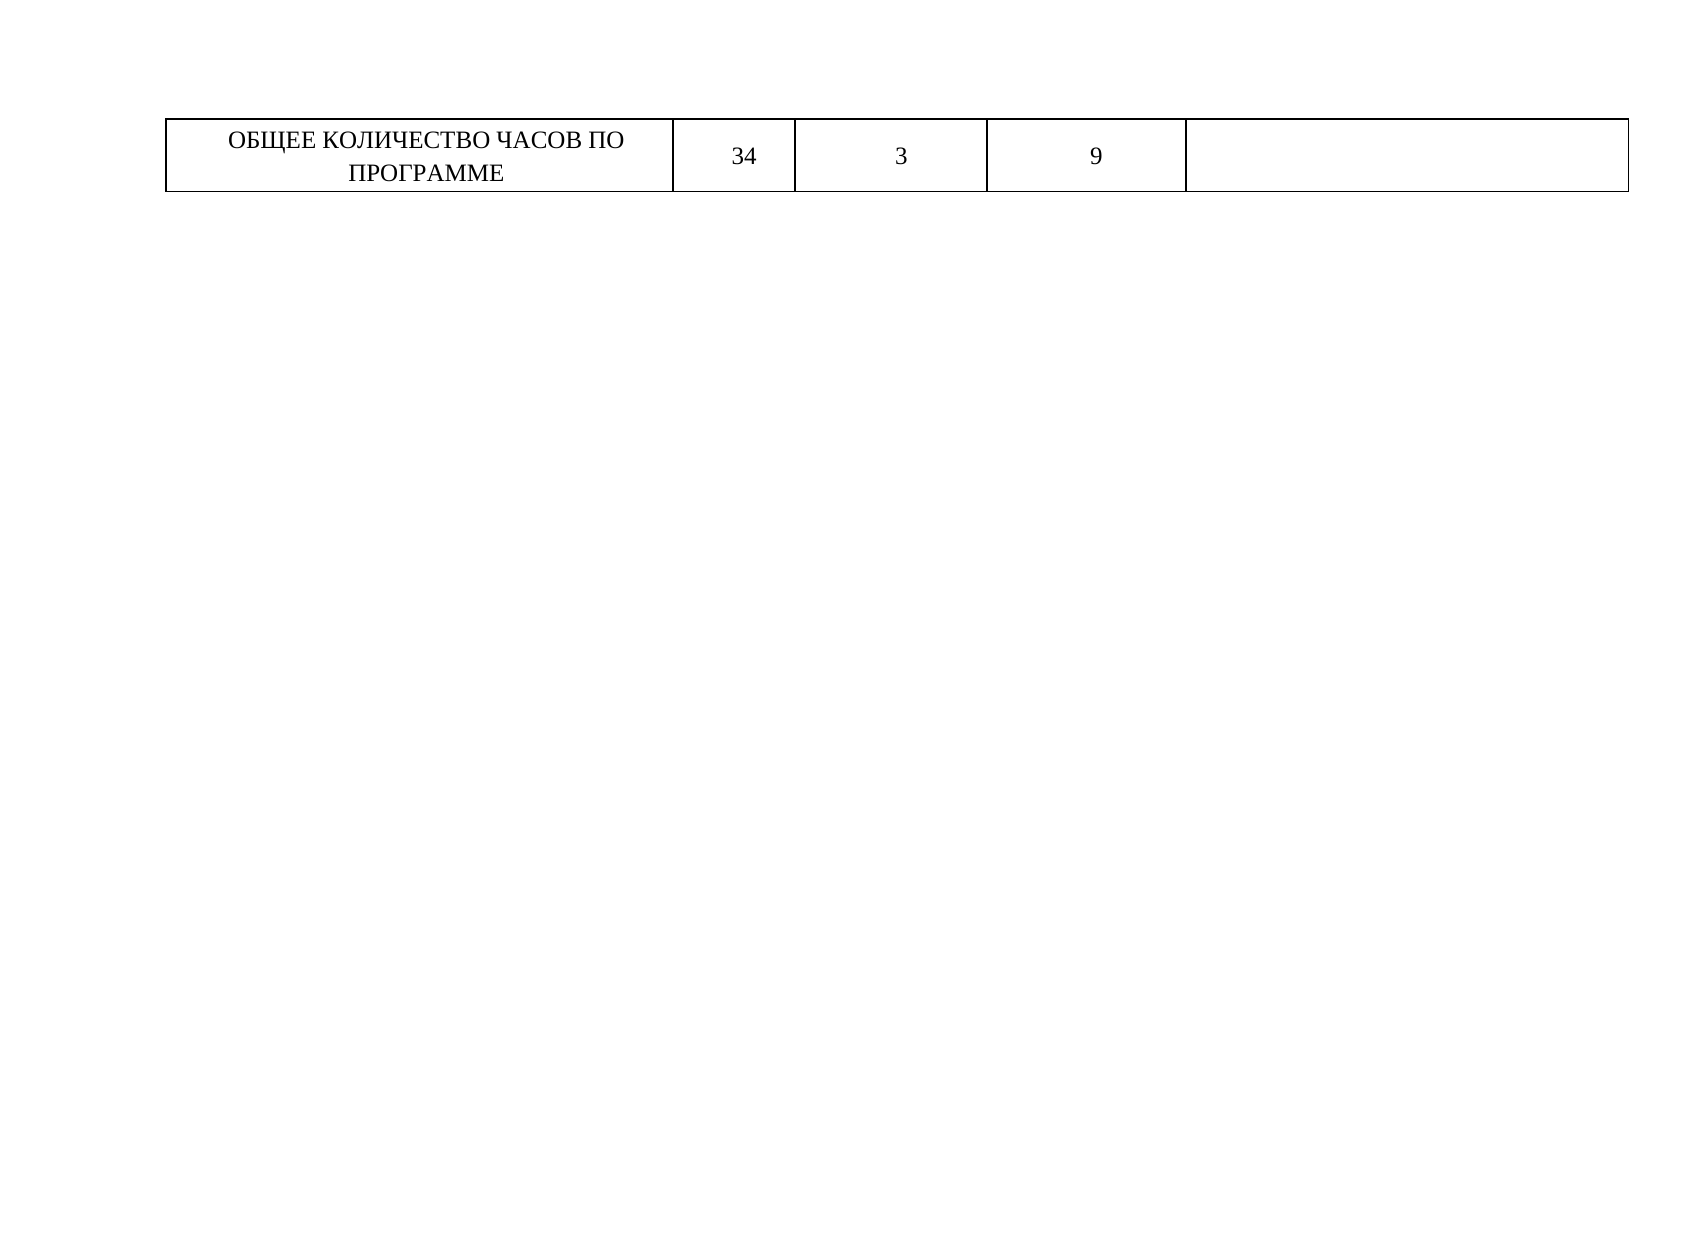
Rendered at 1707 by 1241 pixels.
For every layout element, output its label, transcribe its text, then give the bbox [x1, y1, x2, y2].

table_cell [1187, 120, 1628, 191]
table_cell 3 [796, 120, 986, 191]
table_cell ОБЩЕЕ КОЛИЧЕСТВО ЧАСОВ ПО ПРОГРАММЕ [167, 120, 672, 191]
table_cell 34 [674, 120, 794, 191]
table_cell 9 [988, 120, 1185, 191]
